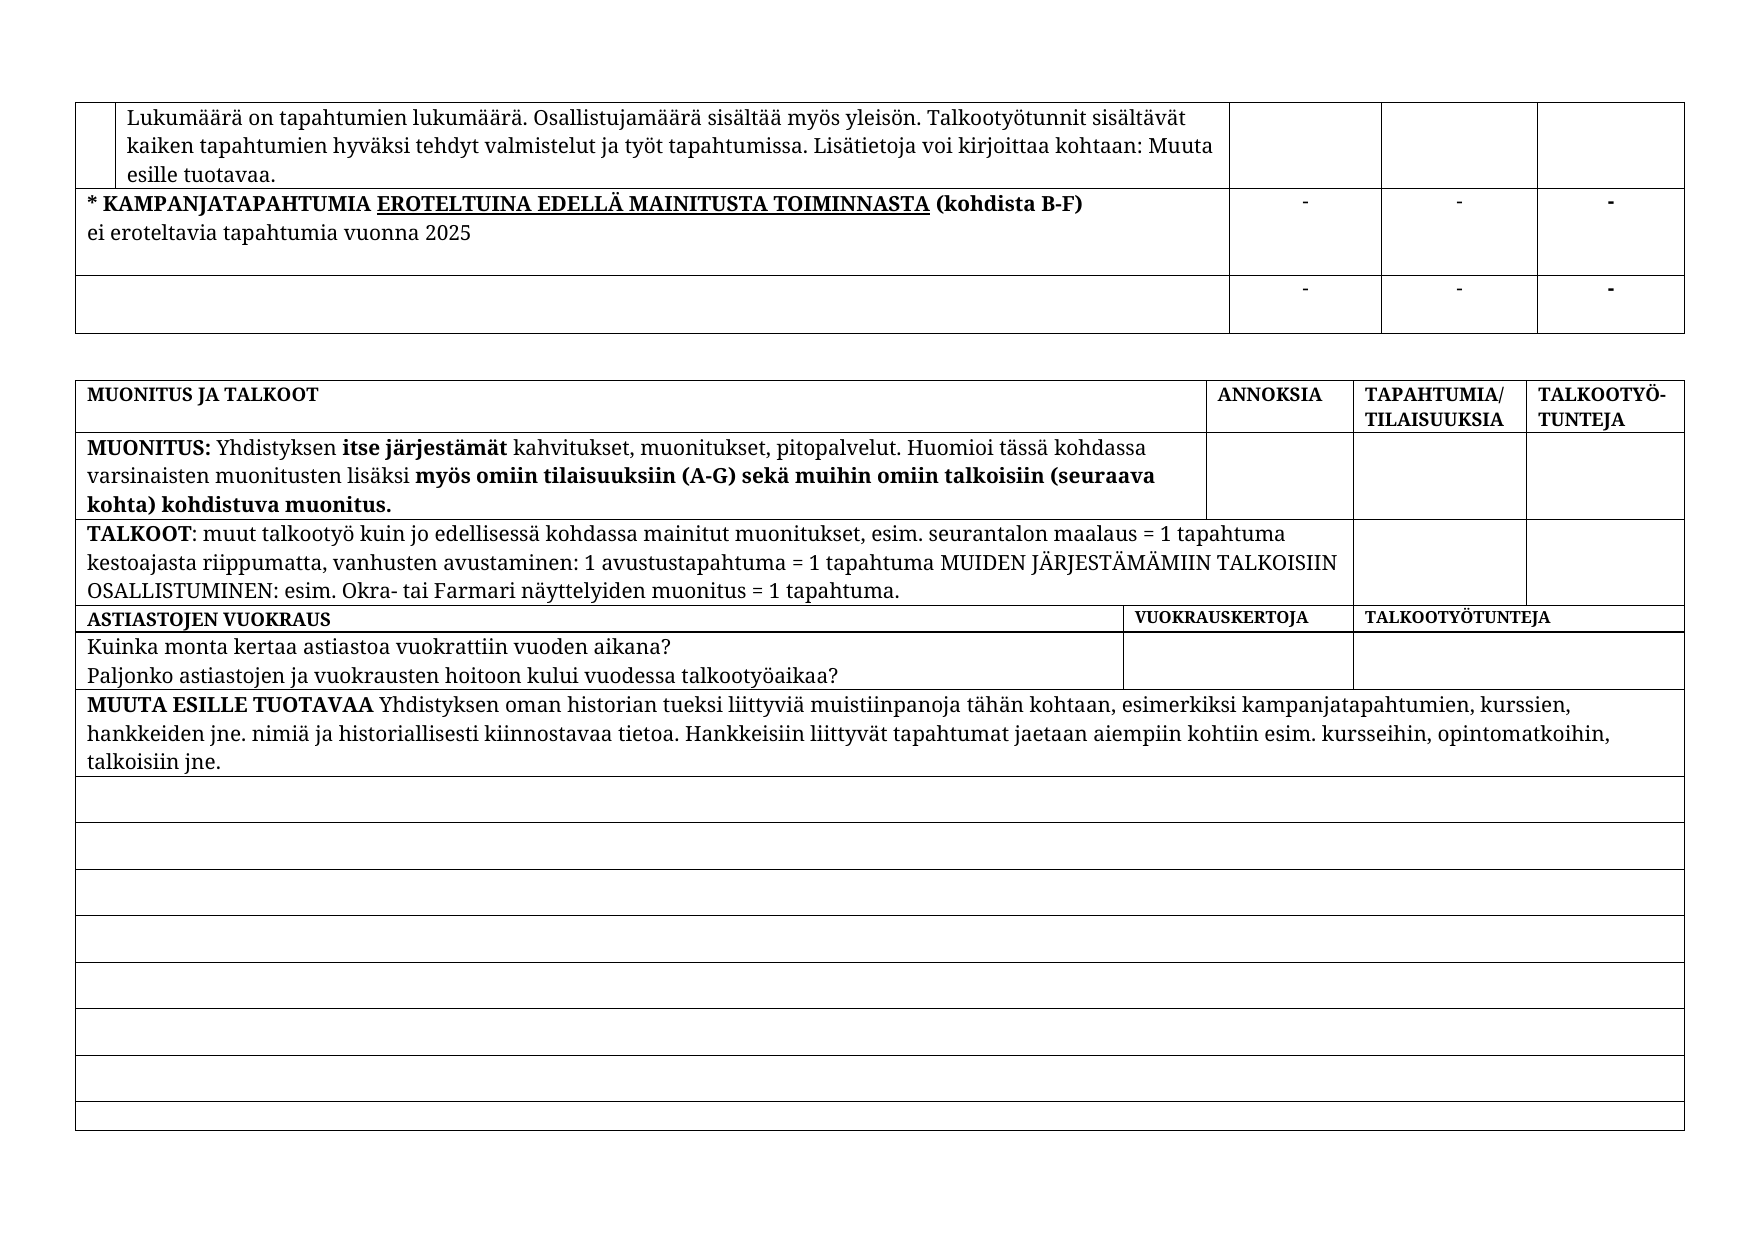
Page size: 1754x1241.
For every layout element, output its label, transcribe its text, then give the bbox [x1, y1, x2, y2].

table_cell [76, 870, 1684, 915]
table_cell [1354, 633, 1684, 689]
table_cell [1124, 633, 1353, 689]
table_cell - [1382, 189, 1537, 274]
table_cell TALKOOT: muut talkootyö kuin jo edellisessä kohdassa mainitut muonitukset, esim. seurantalon maalaus = 1 tapahtuma kestoajasta riippumatta, vanhusten avustaminen: 1 avustustapahtuma = 1 tapahtuma MUIDEN JÄRJESTÄMÄMIIN TALKOISIIN OSALLISTUMINEN: esim. Okra- tai Farmari näyttelyiden muonitus = 1 tapahtuma. [76, 520, 1353, 605]
table_cell [76, 276, 1229, 332]
table_cell [76, 1056, 1684, 1101]
table_header MUONITUS JA TALKOOT [76, 381, 1206, 432]
table_cell [1230, 103, 1381, 188]
table_cell - [1538, 276, 1684, 332]
table_cell MUUTA ESILLE TUOTAVAA Yhdistyksen oman historian tueksi liittyviä muistiinpanoja tähän kohtaan, esimerkiksi kampanjatapahtumien, kurssien, hankkeiden jne. nimiä ja historiallisesti kiinnostavaa tietoa. Hankkeisiin liittyvät tapahtumat jaetaan aiempiin kohtiin esim. kursseihin, opintomatkoihin, talkoisiin jne. [76, 690, 1684, 776]
table_cell [1382, 103, 1537, 188]
table_cell [76, 1009, 1684, 1054]
table_cell - [1230, 189, 1381, 274]
table_cell [1527, 520, 1684, 605]
table_header TAPAHTUMIA/ TILAISUUKSIA [1354, 381, 1526, 432]
table_cell - [1382, 276, 1537, 332]
table_cell VUOKRAUSKERTOJA [1124, 606, 1353, 631]
table_cell ASTIASTOJEN VUOKRAUS [76, 606, 1123, 631]
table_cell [76, 1102, 1684, 1130]
table_cell * KAMPANJATAPAHTUMIA EROTELTUINA EDELLÄ MAINITUSTA TOIMINNASTA (kohdista B-F) ei eroteltavia tapahtumia vuonna 2025 [76, 189, 1229, 274]
table_header TALKOOTYÖ- TUNTEJA [1527, 381, 1684, 432]
table_cell MUONITUS: Yhdistyksen itse järjestämät kahvitukset, muonitukset, pitopalvelut. Huomioi tässä kohdassa varsinaisten muonitusten lisäksi myös omiin tilaisuuksiin (A-G) sekä muihin omiin talkoisiin (seuraava kohta) kohdistuva muonitus. [76, 433, 1206, 518]
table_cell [116, 103, 1229, 188]
table_cell F [76, 103, 115, 188]
table_cell [76, 777, 1684, 822]
table_cell [1538, 103, 1684, 188]
table_cell Kuinka monta kertaa astiastoa vuokrattiin vuoden aikana? Paljonko astiastojen ja vuokrausten hoitoon kului vuodessa talkootyöaikaa? [76, 633, 1123, 689]
table_cell [76, 916, 1684, 962]
table_cell [76, 823, 1684, 869]
table_cell [1207, 433, 1353, 518]
table_header ANNOKSIA [1207, 381, 1353, 432]
table_cell [76, 963, 1684, 1008]
table_cell [1527, 433, 1684, 518]
table_cell - [1538, 189, 1684, 274]
table_cell [1354, 433, 1526, 518]
table_cell - [1230, 276, 1381, 332]
table_cell TALKOOTYÖTUNTEJA [1354, 606, 1684, 631]
table_cell [1354, 520, 1526, 605]
